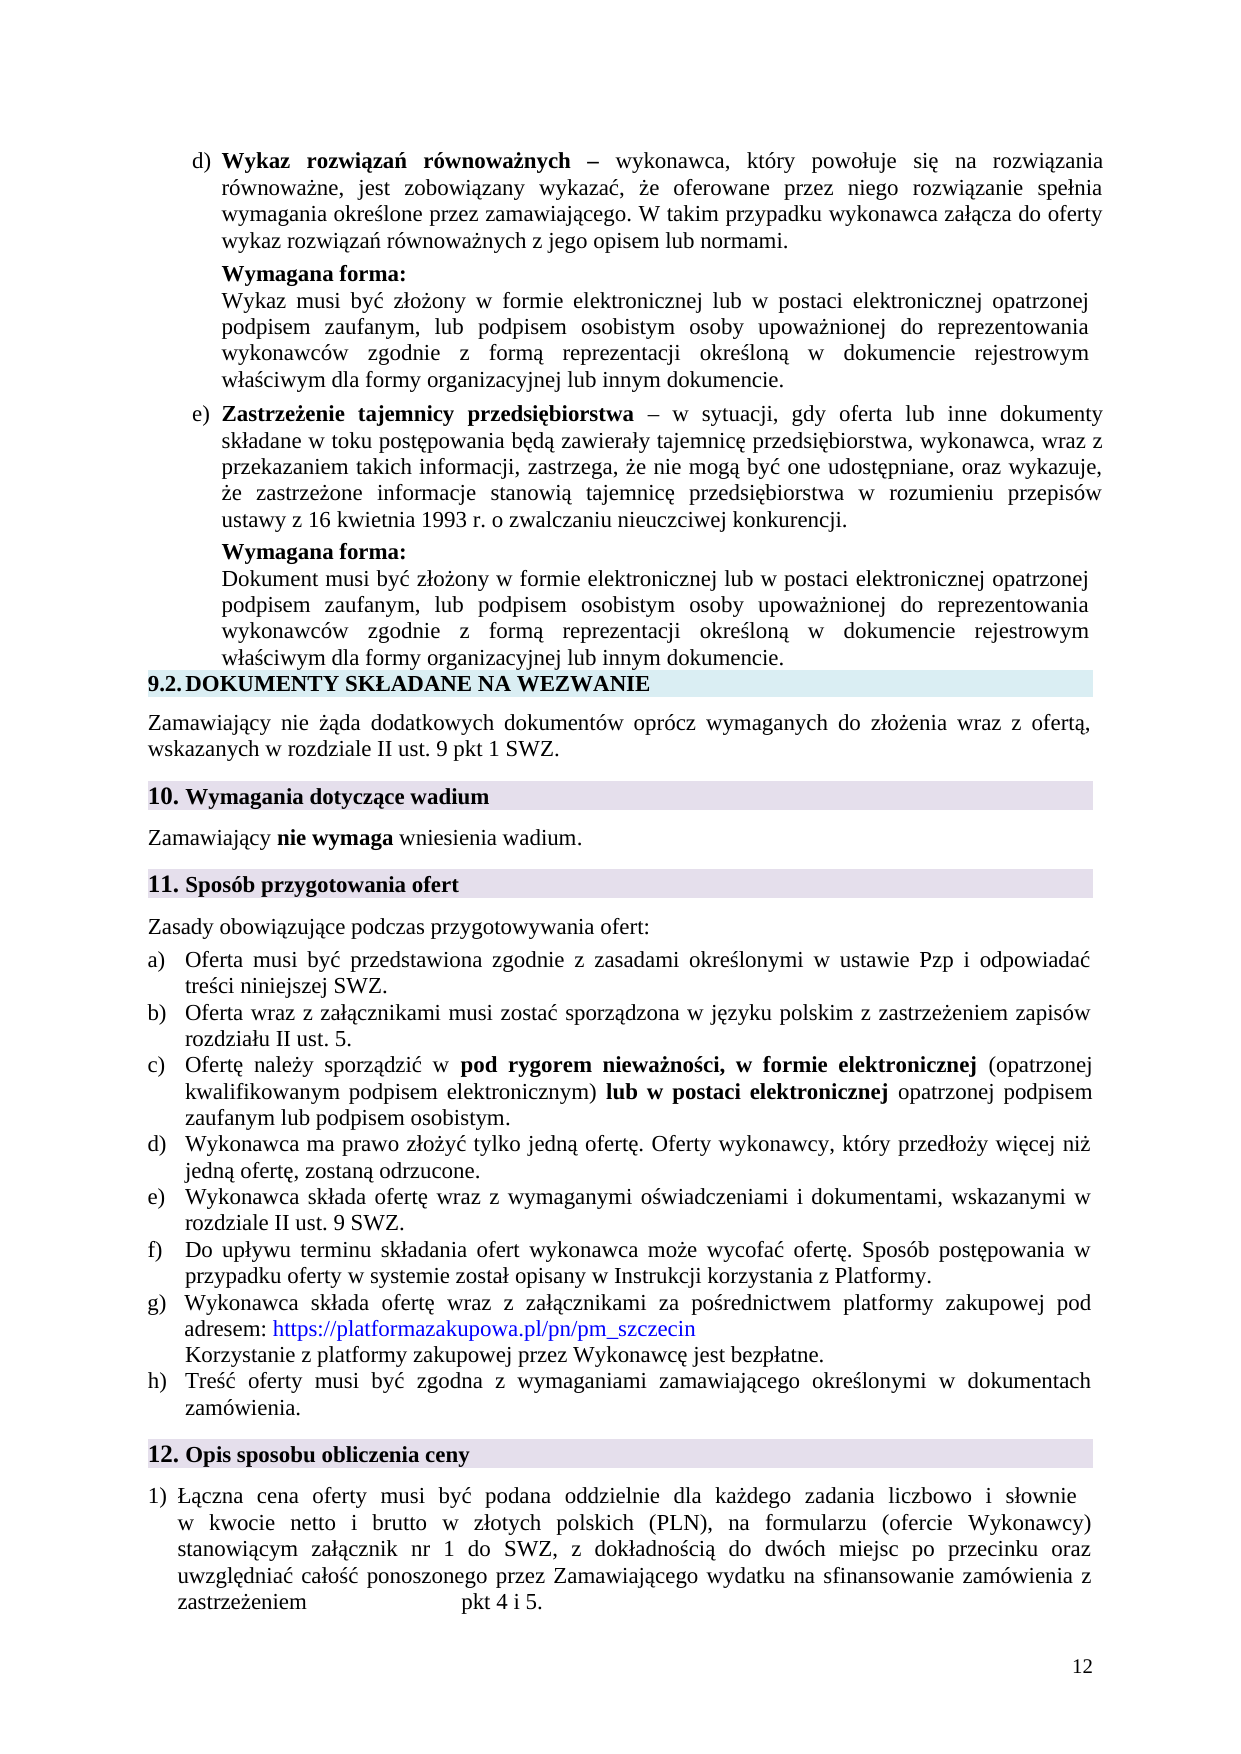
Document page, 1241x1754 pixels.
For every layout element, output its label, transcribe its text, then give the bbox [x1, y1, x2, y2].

list Łączna cena oferty musi być podana oddzielnie dla każdego zadania liczbowo i słownie w kwocie netto i brutto w złotych polskich (PLN), na formularzu (ofercie Wykonawcy) stanowiącym załącznik nr 1 do SWZ, z dokładnością do dwóch miejsc po przecinku oraz uwzględniać całość ponoszonego przez Zamawiającego wydatku na sfinansowanie zamówienia z zastrzeżeniem pkt 4 i 5. [148, 1483, 1093, 1614]
list Sposób przygotowania ofert [148, 869, 1093, 898]
text Wykaz musi być złożony w formie elektronicznej lub w postaci elektronicznej opatrzonej podpisem zaufanym, lub podpisem osobistym osoby upoważnionej do reprezentowania wykonawców zgodnie z formą reprezentacji określoną w dokumencie rejestrowym właściwym dla formy organizacyjnej lub innym dokumencie. [221, 287, 1090, 392]
list Ofertę należy sporządzić w pod rygorem nieważności, w formie elektronicznej (opatrzonej kwalifikowanym podpisem elektronicznym) lub w postaci elektronicznej opatrzonej podpisem zaufanym lub podpisem osobistym. [147, 1051, 1093, 1130]
list Oferta wraz z załącznikami musi zostać sporządzona w języku polskim z zastrzeżeniem zapisów rozdziału II ust. 5. [147, 999, 1093, 1051]
text Zasady obowiązujące podczas przygotowywania ofert: [148, 913, 1093, 939]
list Zastrzeżenie tajemnicy przedsiębiorstwa – w sytuacji, gdy oferta lub inne dokumenty składane w toku postępowania będą zawierały tajemnicę przedsiębiorstwa, wykonawca, wraz z przekazaniem takich informacji, zastrzega, że nie mogą być one udostępniane, oraz wykazuje, że zastrzeżone informacje stanowią tajemnicę przedsiębiorstwa w rozumieniu przepisów ustawy z 16 kwietnia 1993 r. o zwalczaniu nieuczciwej konkurencji. [192, 400, 1104, 532]
list Wykonawca składa ofertę wraz z wymaganymi oświadczeniami i dokumentami, wskazanymi w rozdziale II ust. 9 SWZ. [147, 1183, 1093, 1236]
list Opis sposobu obliczenia ceny [148, 1439, 1093, 1468]
list Treść oferty musi być zgodna z wymaganiami zamawiającego określonymi w dokumentach zamówienia. [148, 1368, 1093, 1420]
list DOKUMENTY SKŁADANE NA WEZWANIE [148, 670, 1093, 697]
list Do upływu terminu składania ofert wykonawca może wycofać ofertę. Sposób postępowania w przypadku oferty w systemie został opisany w Instrukcji korzystania z Platformy. [147, 1236, 1093, 1288]
text Zamawiający nie żąda dodatkowych dokumentów oprócz wymaganych do złożenia wraz z ofertą, wskazanych w rozdziale II ust. 9 pkt 1 SWZ. [148, 709, 1093, 762]
text Wymagana forma: [221, 260, 1090, 287]
text Dokument musi być złożony w formie elektronicznej lub w postaci elektronicznej opatrzonej podpisem zaufanym, lub podpisem osobistym osoby upoważnionej do reprezentowania wykonawców zgodnie z formą reprezentacji określoną w dokumencie rejestrowym właściwym dla formy organizacyjnej lub innym dokumencie. [221, 565, 1090, 670]
list Wykaz rozwiązań równoważnych – wykonawca, który powołuje się na rozwiązania równoważne, jest zobowiązany wykazać, że oferowane przez niego rozwiązanie spełnia wymagania określone przez zamawiającego. W takim przypadku wykonawca załącza do oferty wykaz rozwiązań równoważnych z jego opisem lub normami. [192, 148, 1104, 253]
list Oferta musi być przedstawiona zgodnie z zasadami określonymi w ustawie Pzp i odpowiadać treści niniejszej SWZ. [147, 946, 1093, 999]
list Wykonawca ma prawo złożyć tylko jedną ofertę. Oferty wykonawcy, który przedłoży więcej niż jedną ofertę, zostaną odrzucone. [147, 1130, 1093, 1183]
list Wykonawca składa ofertę wraz z załącznikami za pośrednictwem platformy zakupowej pod adresem: https://platformazakupowa.pl/pn/pm_szczecin [147, 1288, 1093, 1341]
text Zamawiający nie wymaga wniesienia wadium. [148, 824, 1093, 850]
text Korzystanie z platformy zakupowej przez Wykonawcę jest bezpłatne. [185, 1341, 1093, 1368]
list Wymagania dotyczące wadium [148, 781, 1093, 810]
text Wymagana forma: [221, 538, 1091, 565]
